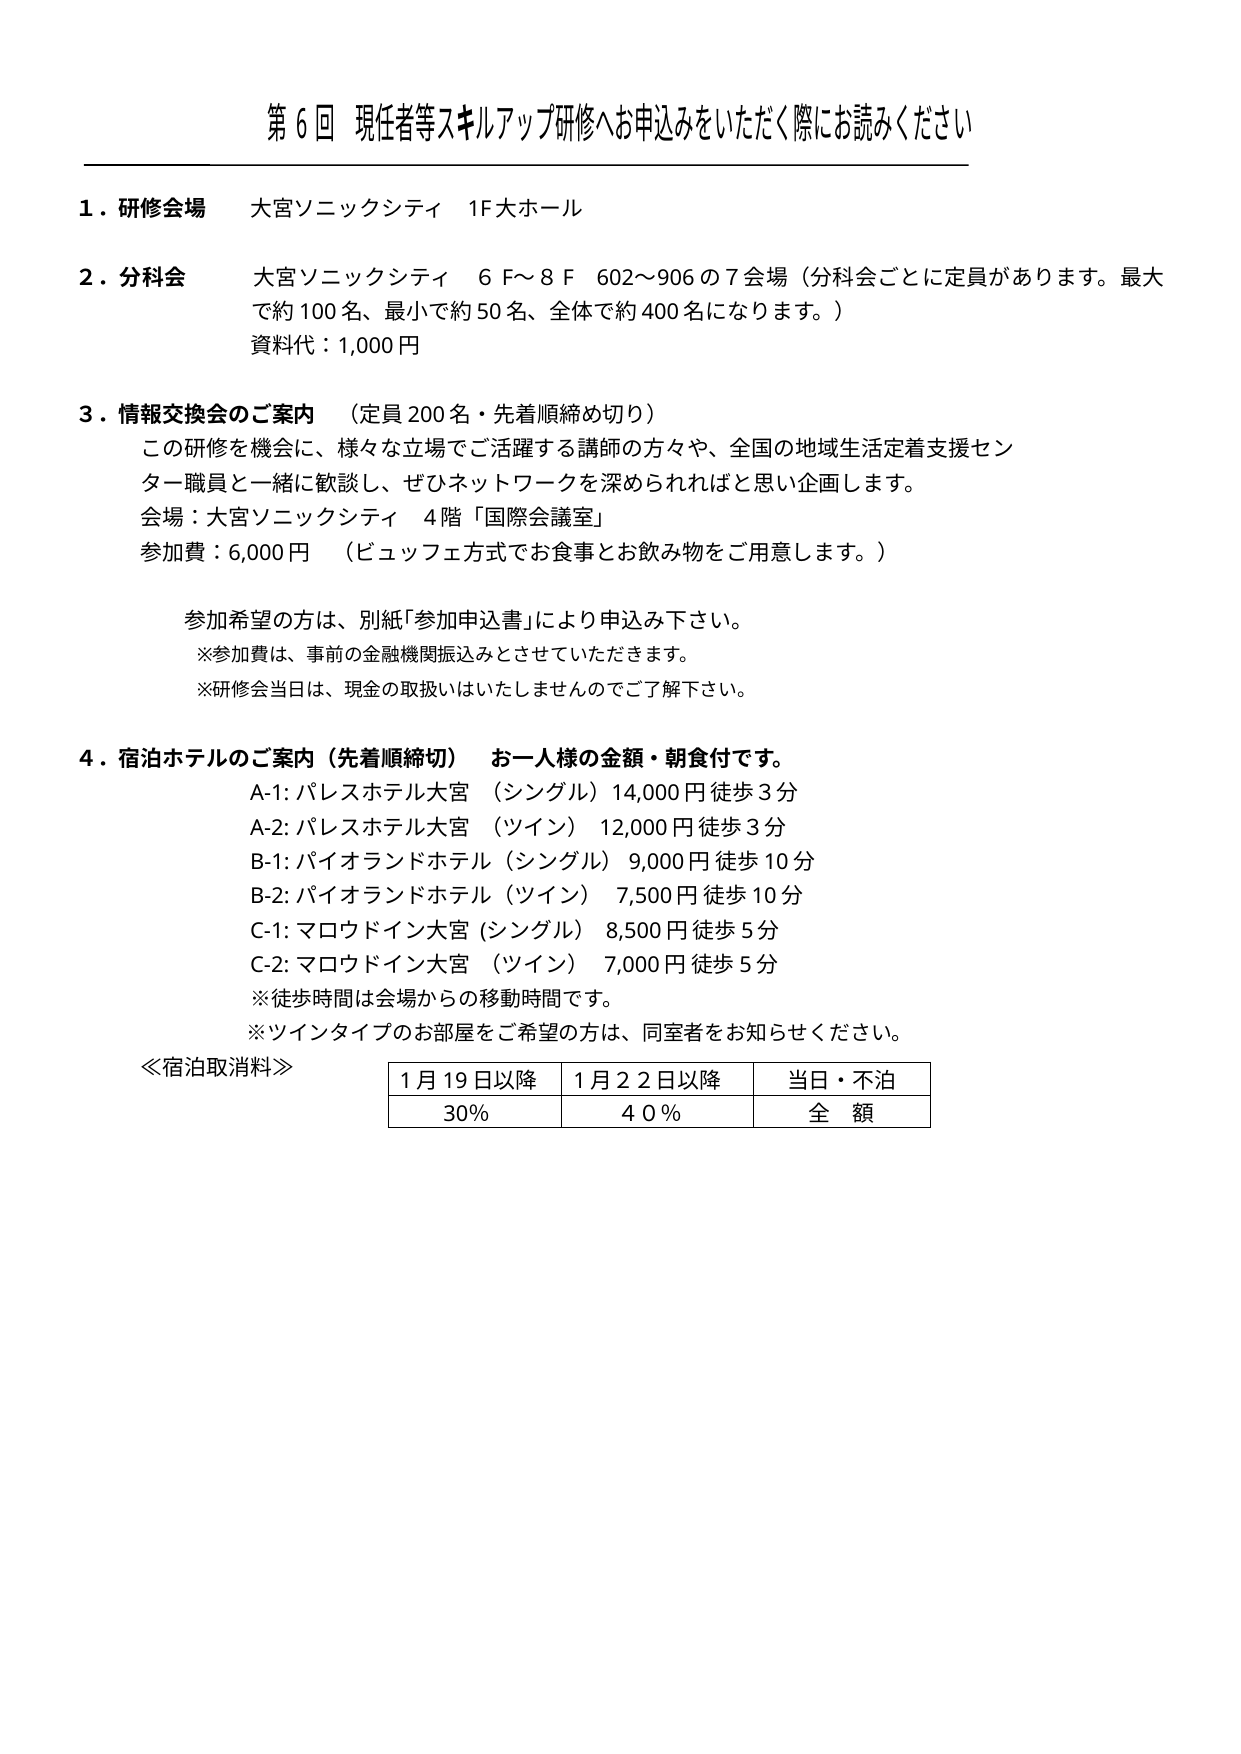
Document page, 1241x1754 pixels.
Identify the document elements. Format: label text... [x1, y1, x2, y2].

table_header 1月19日以降 [389, 1063, 561, 1094]
table_header 当日・不泊 [754, 1063, 930, 1094]
text A-2: パレスホテル大宮 （ツイン） 12,000円 徒歩３分 [75, 808, 1165, 843]
text １．研修会場 大宮ソニックシティ 1F大ホール [75, 189, 1165, 224]
table_cell 30％ [389, 1096, 561, 1127]
text ≪宿泊取消料≫ [75, 1049, 1165, 1083]
text ４．宿泊ホテルのご案内（先着順締切） お一人様の金額・朝食付です。 [75, 739, 1165, 774]
table_cell 全 額 [754, 1096, 930, 1127]
text C-1: マロウドイン大宮 (シングル） 8,500円 徒歩5分 [75, 911, 1165, 946]
text 参加費：6,000円 （ビュッフェ方式でお食事とお飲み物をご用意します。） [75, 533, 1165, 568]
text ２．分科会 大宮ソニックシティ ６F～８F 602～906の７会場（分科会ごとに定員があります。最大で約100名、最小で約50名、全体で約400名になります。） [75, 258, 1165, 327]
text 会場：大宮ソニックシティ 4階「国際会議室」 [75, 499, 1165, 533]
text B-2: パイオランドホテル（ツイン） 7,500円 徒歩10分 [75, 877, 1165, 911]
text A-1: パレスホテル大宮 （シングル）14,000円 徒歩３分 [75, 774, 1165, 808]
text ※ツインタイプのお部屋をご希望の方は、同室者をお知らせください。 [75, 1014, 1165, 1049]
text 参加希望の方は、別紙｢参加申込書｣により申込み下さい。 [75, 602, 1165, 636]
text ※参加費は、事前の金融機関振込みとさせていただきます。 [75, 636, 1165, 671]
text この研修を機会に、様々な立場でご活躍する講師の方々や、全国の地域生活定着支援セン [31, 430, 1165, 464]
text C-2: マロウドイン大宮 （ツイン） 7,000円 徒歩5分 [75, 946, 1165, 980]
text B-1: パイオランドホテル（シングル） 9,000円 徒歩10分 [75, 843, 1165, 877]
table_header 1月２２日以降 [562, 1063, 753, 1094]
text 資料代：1,000円 [75, 327, 1165, 361]
text ター職員と一緒に歓談し、ぜひネットワークを深められればと思い企画します。 [0, 464, 1165, 499]
text ※研修会当日は、現金の取扱いはいたしませんのでご了解下さい。 [75, 671, 1165, 705]
text ３．情報交換会のご案内 （定員200名・先着順締め切り） [75, 396, 1165, 430]
table_cell ４０％ [562, 1096, 753, 1127]
text 第6回 現任者等スキルアップ研修へお申込みをいただく際にお読みください [75, 86, 1165, 155]
text ※徒歩時間は会場からの移動時間です。 [75, 980, 1165, 1014]
